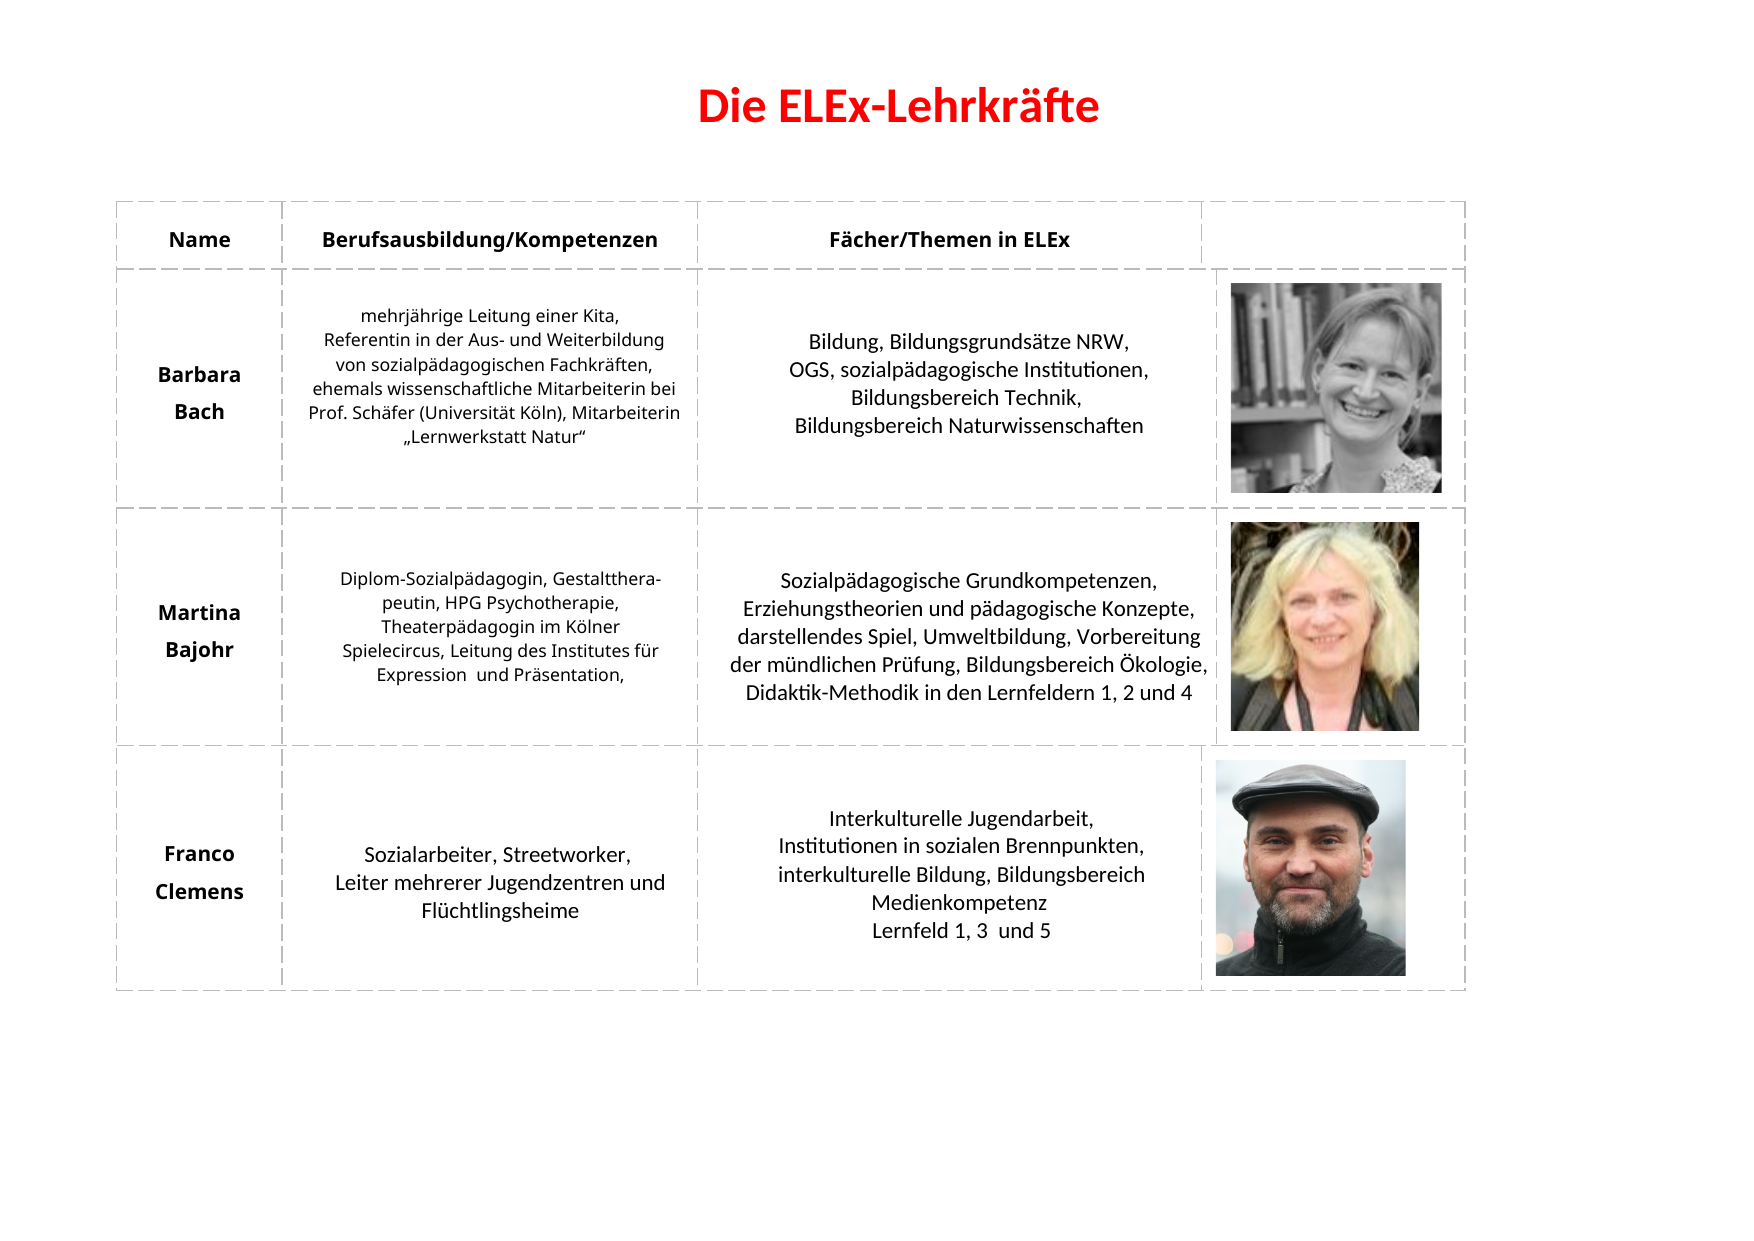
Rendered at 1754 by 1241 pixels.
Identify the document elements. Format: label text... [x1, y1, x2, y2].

table_cell Sozialarbeiter, Streetworker, Leiter mehrerer Jugendzentren und Flüchtlingsheime [282, 745, 698, 990]
table_cell [1217, 507, 1465, 744]
table_cell mehrjährige Leitung einer Kita, Referentin in der Aus- und Weiterbildung von sozialpädagogischen Fachkräften, ehemals wissenschaftliche Mitarbeiterin bei Prof. Schäfer (Universität Köln), Mitarbeiterin „Lernwerkstatt Natur“ [282, 268, 698, 507]
table_cell [1217, 268, 1465, 507]
table_cell Interkulturelle Jugendarbeit, Institutionen in sozialen Brennpunkten, interkulturelle Bildung, Bildungsbereich Medienkompetenz Lernfeld 1, 3 und 5 [698, 745, 1202, 990]
table_cell Barbara Bach [117, 268, 282, 507]
table_header Berufsausbildung/Kompetenzen [282, 201, 698, 268]
table_cell Sozialpädagogische Grundkompetenzen, Erziehungstheorien und pädagogische Konzepte, darstellendes Spiel, Umweltbildung, Vorbereitung der mündlichen Prüfung, Bildungsbereich Ökologie, Didaktik-Methodik in den Lernfeldern 1, 2 und 4 [698, 507, 1217, 744]
table_cell Bildung, Bildungsgrundsätze NRW, OGS, sozialpädagogische Institutionen, Bildungsbereich Technik, Bildungsbereich Naturwissenschaften [698, 268, 1217, 507]
table_header ﻿ [1202, 201, 1465, 268]
picture [1215, 760, 1406, 976]
table_header Name [117, 201, 282, 268]
table_header Fächer/Themen in ELEx [698, 201, 1202, 268]
table_cell Diplom-Sozialpädagogin, Gestaltthera- peutin, HPG Psychotherapie, Theaterpädagogin im Kölner Spielecircus, Leitung des Institutes für Expression und Präsentation, [282, 507, 698, 744]
table_cell [1202, 745, 1465, 990]
picture [1230, 522, 1420, 731]
table_cell Franco Clemens [117, 745, 282, 990]
table_cell Martina Bajohr [117, 507, 282, 744]
